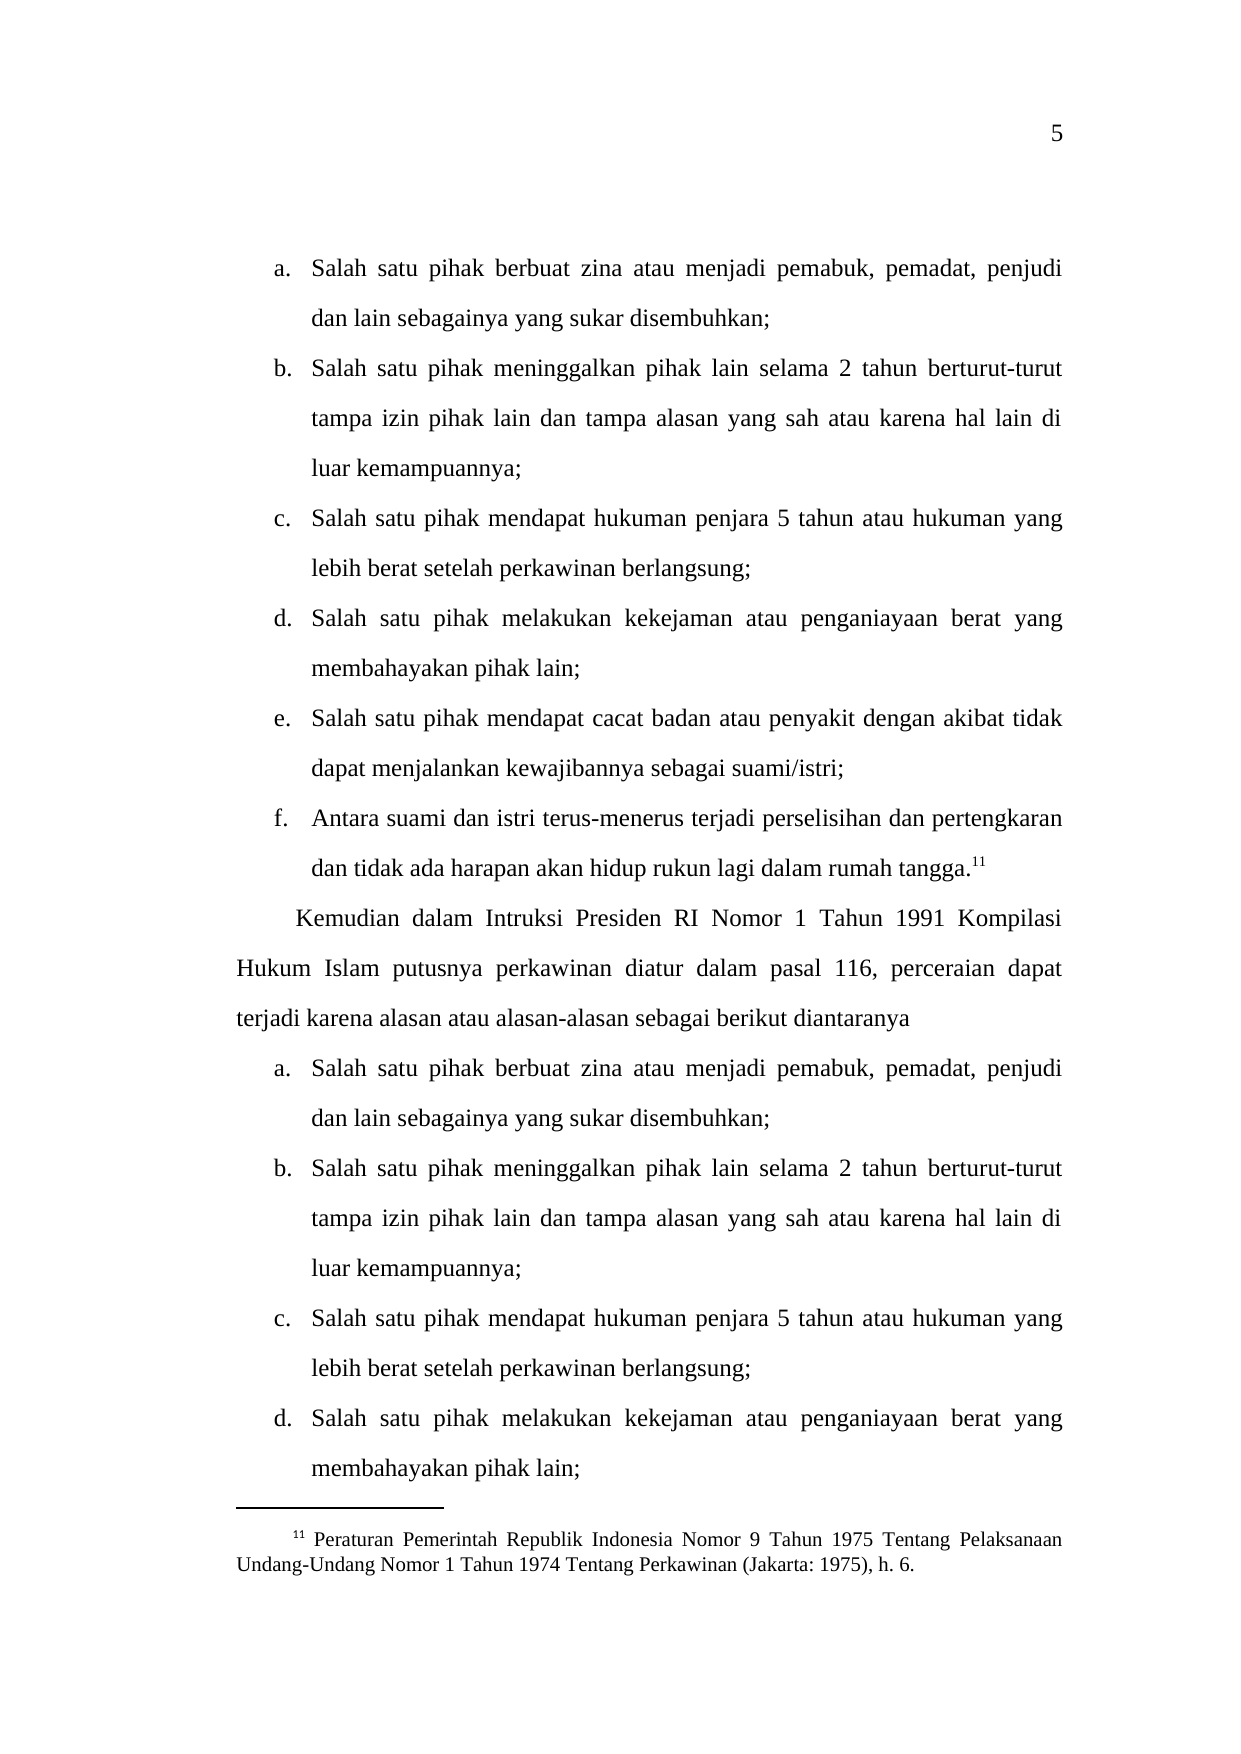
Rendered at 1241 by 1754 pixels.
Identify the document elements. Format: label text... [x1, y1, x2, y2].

list Salah satu pihak meninggalkan pihak lain selama 2 tahun berturut-turut tampa izin pihak lain dan tampa alasan yang sah atau karena hal lain di luar kemampuannya; [274, 336, 1063, 486]
list Salah satu pihak melakukan kekejaman atau penganiayaan berat yang membahayakan pihak lain; [274, 586, 1063, 686]
text Kemudian dalam Intruksi Presiden RI Nomor 1 Tahun 1991 Kompilasi Hukum Islam putusnya perkawinan diatur dalam pasal 116, perceraian dapat terjadi karena alasan atau alasan-alasan sebagai berikut diantaranya [236, 886, 1063, 1036]
list Salah satu pihak mendapat hukuman penjara 5 tahun atau hukuman yang lebih berat setelah perkawinan berlangsung; [274, 1286, 1063, 1386]
list Salah satu pihak mendapat cacat badan atau penyakit dengan akibat tidak dapat menjalankan kewajibannya sebagai suami/istri; [274, 686, 1063, 786]
list Antara suami dan istri terus-menerus terjadi perselisihan dan pertengkaran dan tidak ada harapan akan hidup rukun lagi dalam rumah tangga. [274, 786, 1063, 886]
list Salah satu pihak meninggalkan pihak lain selama 2 tahun berturut-turut tampa izin pihak lain dan tampa alasan yang sah atau karena hal lain di luar kemampuannya; [274, 1136, 1063, 1286]
list Salah satu pihak melakukan kekejaman atau penganiayaan berat yang membahayakan pihak lain; [274, 1386, 1063, 1486]
list Salah satu pihak mendapat hukuman penjara 5 tahun atau hukuman yang lebih berat setelah perkawinan berlangsung; [274, 486, 1063, 586]
list Salah satu pihak berbuat zina atau menjadi pemabuk, pemadat, penjudi dan lain sebagainya yang sukar disembuhkan; [274, 236, 1063, 336]
list Salah satu pihak berbuat zina atau menjadi pemabuk, pemadat, penjudi dan lain sebagainya yang sukar disembuhkan; [274, 1036, 1063, 1136]
